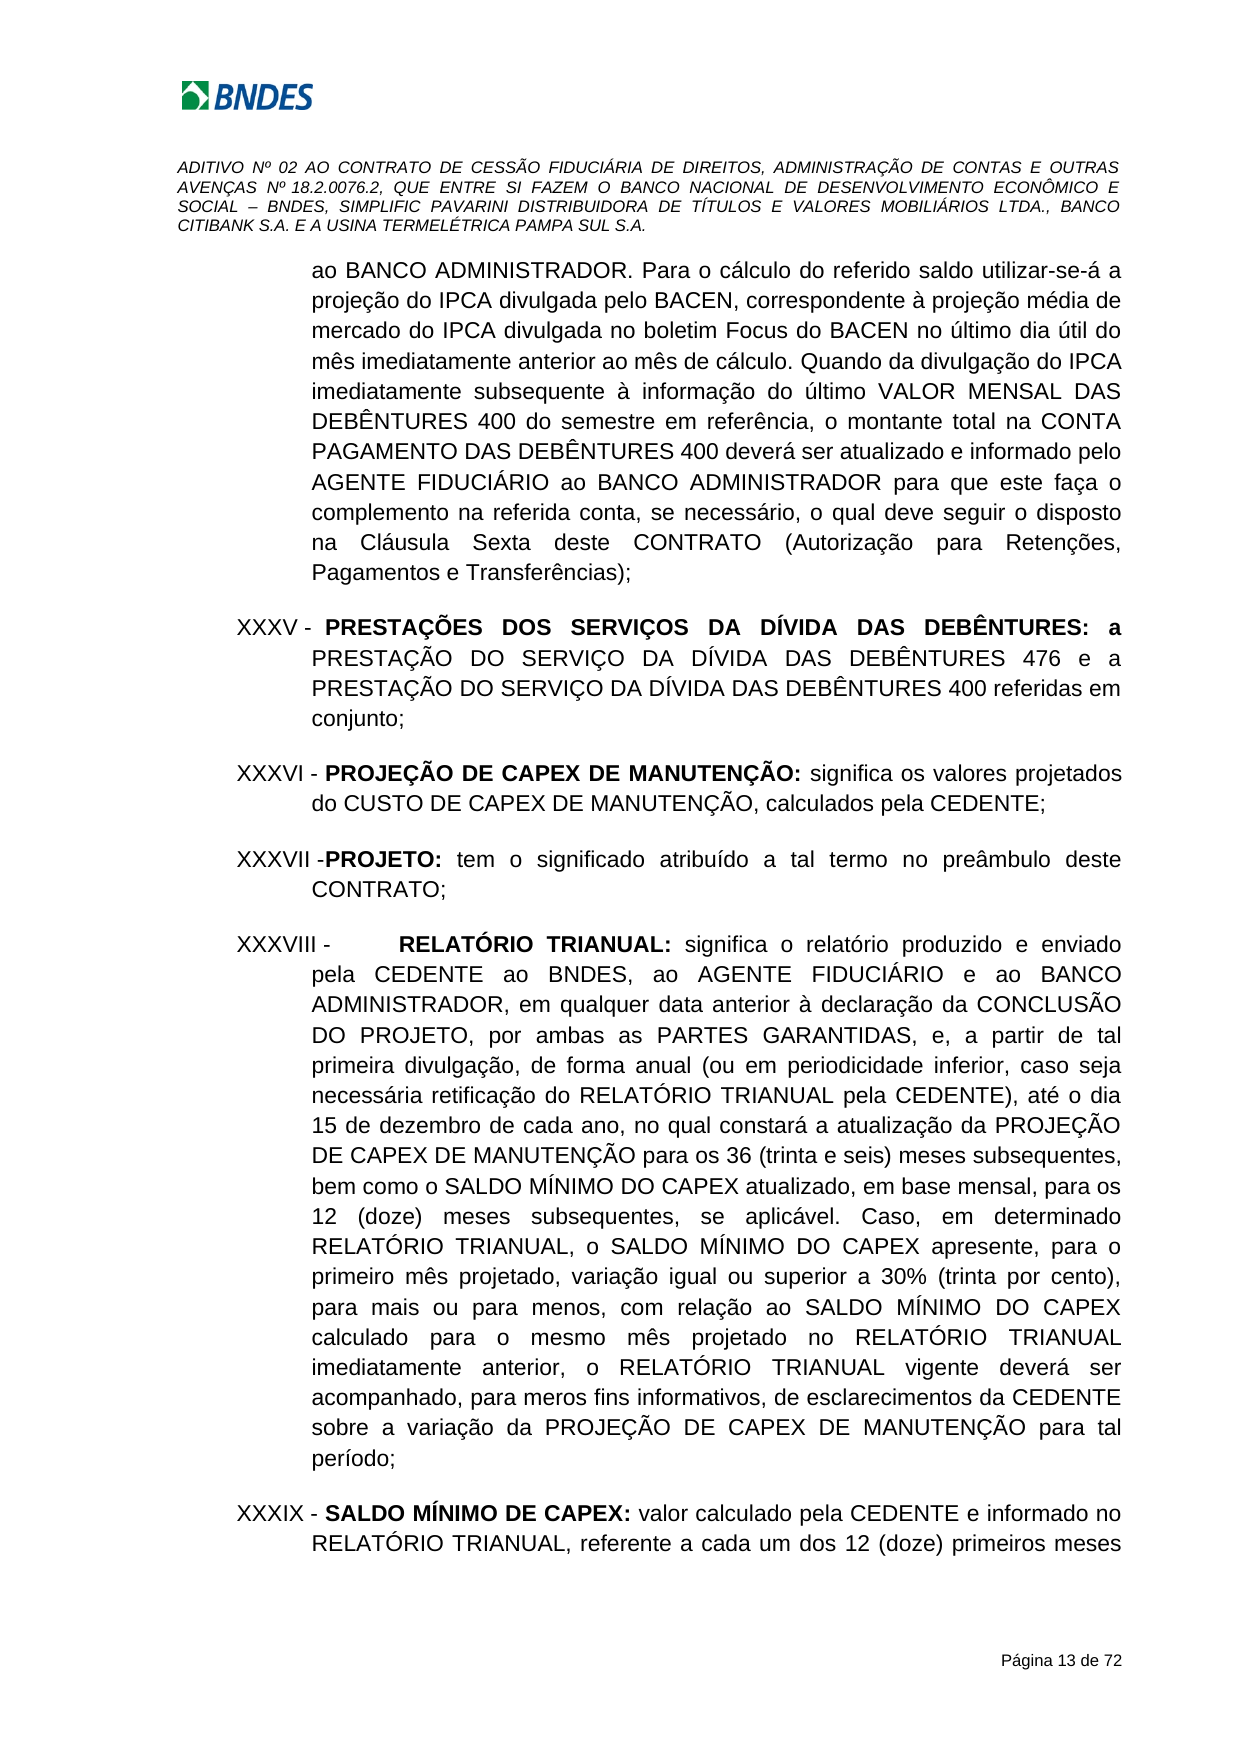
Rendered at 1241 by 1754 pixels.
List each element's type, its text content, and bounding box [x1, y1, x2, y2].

list PROJETO: tem o significado atribuído a tal termo no preâmbulo deste CONTRATO; [236, 846, 1122, 902]
list PROJEÇÃO DE CAPEX DE MANUTENÇÃO: significa os valores projetados do CUSTO DE CAPEX DE MANUTENÇÃO, calculados pela CEDENTE; [236, 760, 1122, 817]
list RELATÓRIO TRIANUAL: significa o relatório produzido e enviado pela CEDENTE ao BNDES, ao AGENTE FIDUCIÁRIO e ao BANCO ADMINISTRADOR, em qualquer data anterior à declaração da CONCLUSÃO DO PROJETO, por ambas as PARTES GARANTIDAS, e, a partir de tal primeira divulgação, de forma anual (ou em periodicidade inferior, caso seja necessária retificação do RELATÓRIO TRIANUAL pela CEDENTE), até o dia 15 de dezembro de cada ano, no qual constará a atualização da PROJEÇÃO DE CAPEX DE MANUTENÇÃO para os 36 (trinta e seis) meses subsequentes, bem como o SALDO MÍNIMO DO CAPEX atualizado, em base mensal, para os 12 (doze) meses subsequentes, se aplicável. Caso, em determinado RELATÓRIO TRIANUAL, o SALDO MÍNIMO DO CAPEX apresente, para o primeiro mês projetado, variação igual ou superior a 30% (trinta por cento), para mais ou para menos, com relação ao SALDO MÍNIMO DO CAPEX calculado para o mesmo mês projetado no RELATÓRIO TRIANUAL imediatamente anterior, o RELATÓRIO TRIANUAL vigente deverá ser acompanhado, para meros fins informativos, de esclarecimentos da CEDENTE sobre a variação da PROJEÇÃO DE CAPEX DE MANUTENÇÃO para tal período; [236, 931, 1122, 1471]
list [236, 257, 1122, 586]
picture [182, 81, 313, 110]
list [236, 1500, 1122, 1556]
list PRESTAÇÕES DOS SERVIÇOS DA DÍVIDA DAS DEBÊNTURES: a PRESTAÇÃO DO SERVIÇO DA DÍVIDA DAS DEBÊNTURES 476 e a PRESTAÇÃO DO SERVIÇO DA DÍVIDA DAS DEBÊNTURES 400 referidas em conjunto; [236, 614, 1122, 731]
